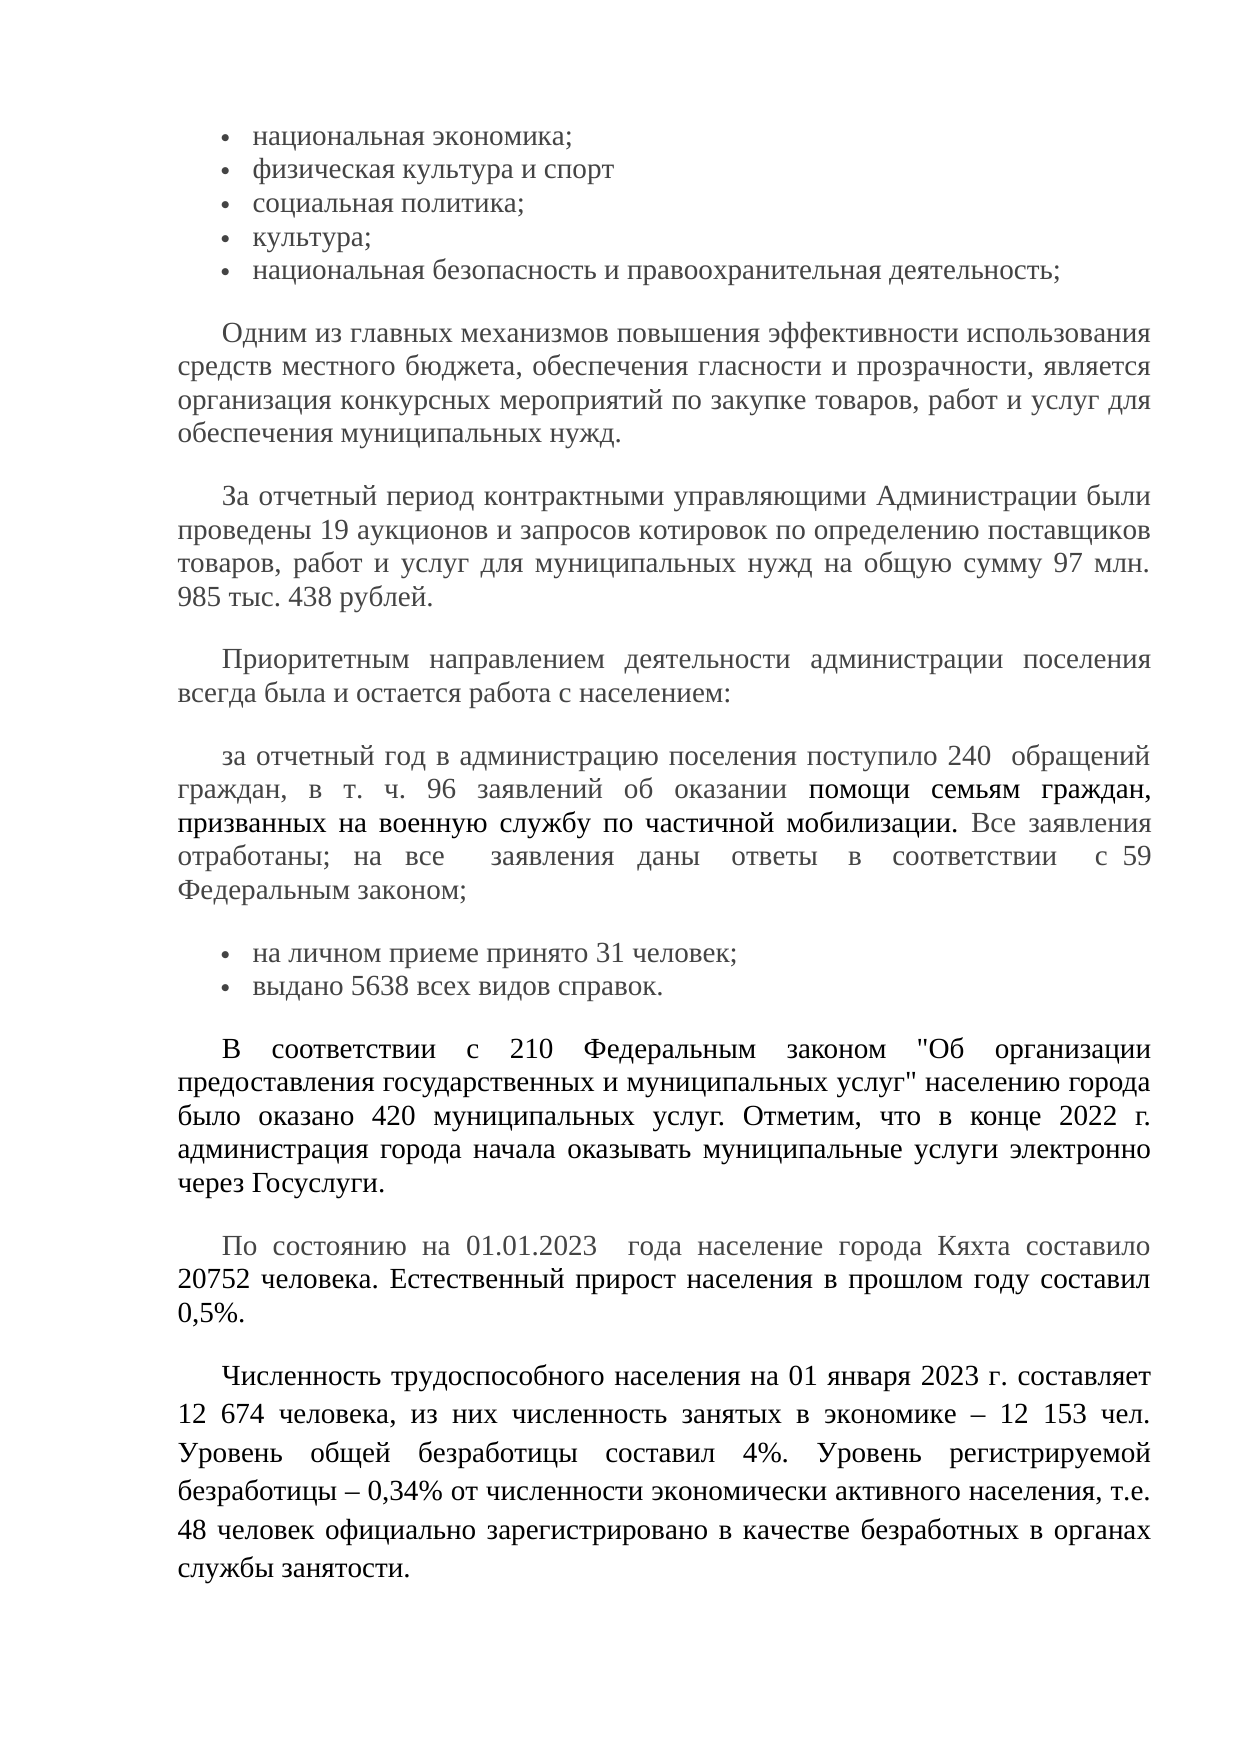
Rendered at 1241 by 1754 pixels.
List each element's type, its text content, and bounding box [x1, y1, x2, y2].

list на личном приеме принято 31 человек; [177, 935, 1152, 968]
list культура; [177, 219, 1152, 252]
text За отчетный период контрактными управляющими Администрации были проведены 19 аукционов и запросов котировок по определению поставщиков товаров, работ и услуг для муниципальных нужд на общую сумму 97 млн. 985 тыс. 438 рублей. [177, 478, 1152, 612]
list физическая культура и спорт [177, 152, 1152, 185]
list социальная политика; [177, 185, 1152, 219]
text Приоритетным направлением деятельности администрации поселения всегда была и остается работа с населением: [177, 642, 1152, 709]
text за отчетный год в администрацию поселения поступило 240 обращений граждан, в т. ч. 96 заявлений об оказании помощи семьям граждан, призванных на военную службу по частичной мобилизации. Все заявления отработаны; на все заявления даны ответы в соответствии с 59 Федеральным законом; [177, 738, 1152, 906]
text Численность трудоспособного населения на 01 января 2023 г. составляет 12 674 человека, из них численность занятых в экономике – 12 153 чел. Уровень общей безработицы составил 4%. Уровень регистрируемой безработицы – 0,34% от численности экономически активного населения, т.е. 48 человек официально зарегистрировано в качестве безработных в органах службы занятости. [177, 1358, 1152, 1584]
list национальная безопасность и правоохранительная деятельность; [177, 252, 1152, 286]
list выдано 5638 всех видов справок. [177, 968, 1152, 1002]
text Одним из главных механизмов повышения эффективности использования средств местного бюджета, обеспечения гласности и прозрачности, является организация конкурсных мероприятий по закупке товаров, работ и услуг для обеспечения муниципальных нужд. [177, 315, 1152, 449]
text По состоянию на 01.01.2023 года население города Кяхта составило 20752 человека. Естественный прирост населения в прошлом году составил 0,5%. [177, 1228, 1152, 1328]
list национальная экономика; [177, 118, 1152, 152]
text В соответствии с 210 Федеральным законом "Об организации предоставления государственных и муниципальных услуг" населению города было оказано 420 муниципальных услуг. Отметим, что в конце 2022 г. администрация города начала оказывать муниципальные услуги электронно через Госуслуги. [177, 1031, 1152, 1199]
